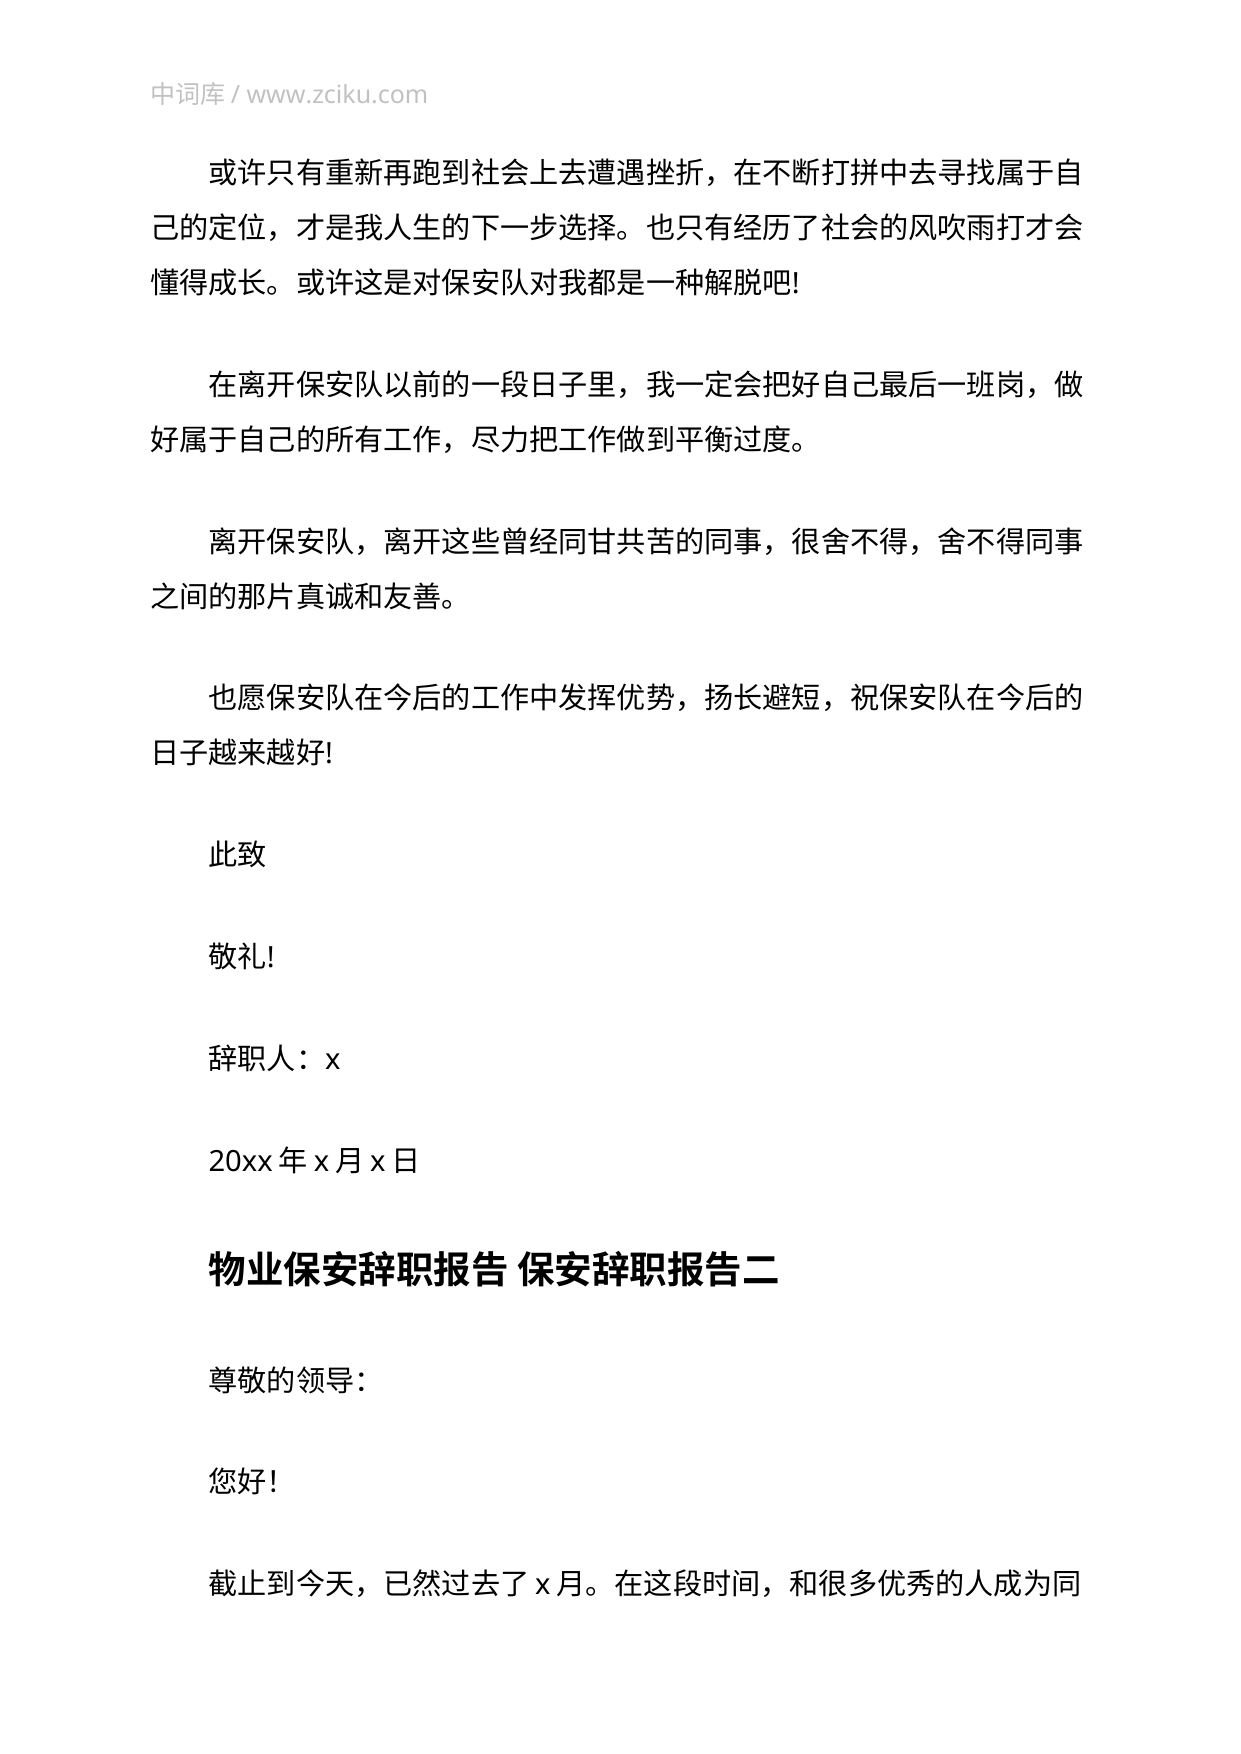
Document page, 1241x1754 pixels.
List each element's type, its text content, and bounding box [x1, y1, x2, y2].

text 也愿保安队在今后的工作中发挥优势，扬长避短，祝保安队在今后的日子越来越好! [150, 675, 1090, 772]
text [150, 1561, 1090, 1603]
text 在离开保安队以前的一段日子里，我一定会把好自己最后一班岗，做好属于自己的所有工作，尽力把工作做到平衡过度。 [150, 362, 1090, 459]
text 辞职人：x [150, 1036, 1090, 1078]
text 此致 [150, 832, 1090, 874]
text 物业保安辞职报告 保安辞职报告二 [150, 1240, 1090, 1294]
text 或许只有重新再跑到社会上去遭遇挫折，在不断打拼中去寻找属于自己的定位，才是我人生的下一步选择。也只有经历了社会的风吹雨打才会懂得成长。或许这是对保安队对我都是一种解脱吧! [150, 150, 1090, 302]
text 20xx年x月x日 [150, 1138, 1090, 1180]
text 尊敬的领导： [150, 1357, 1090, 1399]
text 敬礼! [150, 934, 1090, 976]
text 您好！ [150, 1459, 1090, 1501]
text 离开保安队，离开这些曾经同甘共苦的同事，很舍不得，舍不得同事之间的那片真诚和友善。 [150, 518, 1090, 616]
